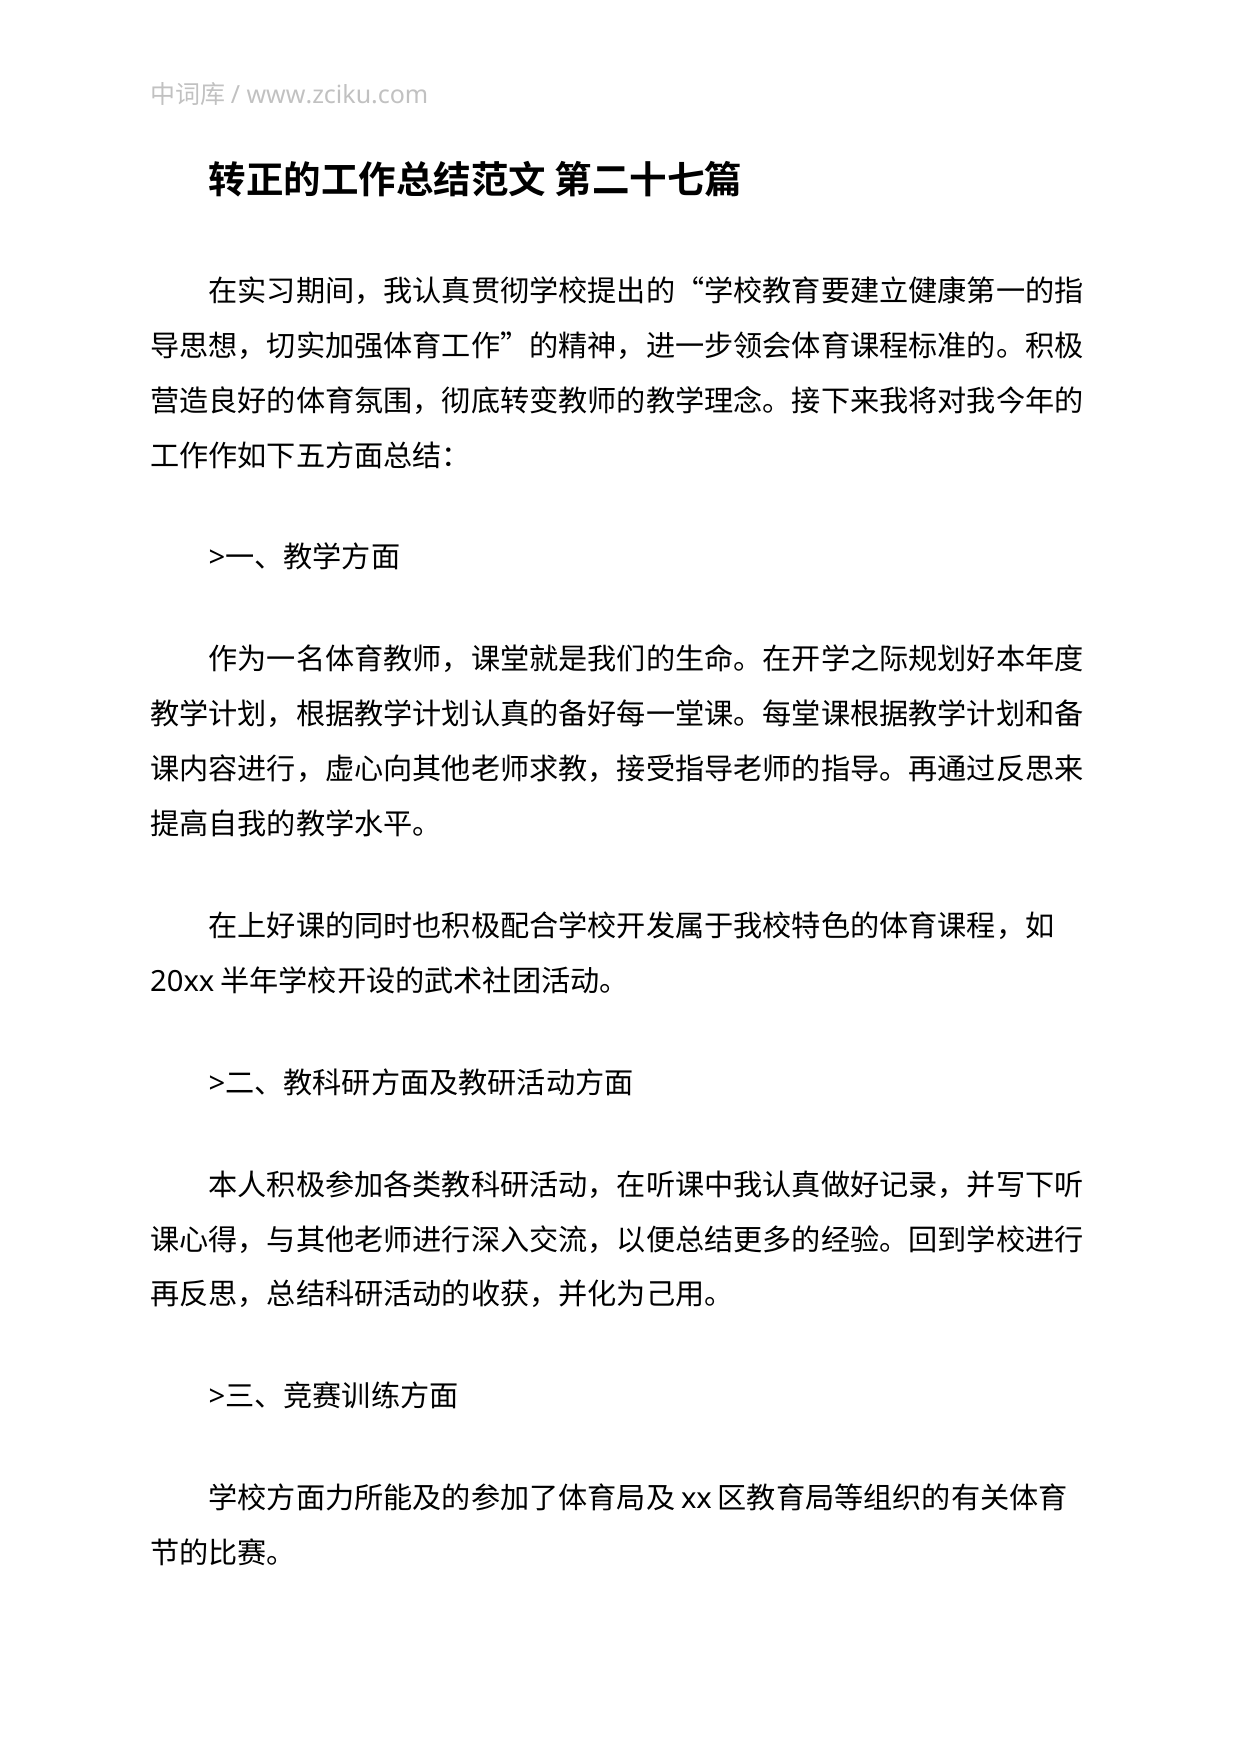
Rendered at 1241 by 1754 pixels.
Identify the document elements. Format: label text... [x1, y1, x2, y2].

text 在上好课的同时也积极配合学校开发属于我校特色的体育课程，如20xx半年学校开设的武术社团活动。 [150, 902, 1090, 999]
text 本人积极参加各类教科研活动，在听课中我认真做好记录，并写下听课心得，与其他老师进行深入交流，以便总结更多的经验。回到学校进行再反思，总结科研活动的收获，并化为己用。 [150, 1161, 1090, 1313]
text 学校方面力所能及的参加了体育局及xx区教育局等组织的有关体育节的比赛。 [150, 1475, 1090, 1572]
text 在实习期间，我认真贯彻学校提出的“学校教育要建立健康第一的指导思想，切实加强体育工作”的精神，进一步领会体育课程标准的。积极营造良好的体育氛围，彻底转变教师的教学理念。接下来我将对我今年的工作作如下五方面总结： [150, 267, 1090, 474]
text 作为一名体育教师，课堂就是我们的生命。在开学之际规划好本年度教学计划，根据教学计划认真的备好每一堂课。每堂课根据教学计划和备课内容进行，虚心向其他老师求教，接受指导老师的指导。再通过反思来提高自我的教学水平。 [150, 636, 1090, 843]
text >一、教学方面 [150, 534, 1090, 576]
text >二、教科研方面及教研活动方面 [150, 1059, 1090, 1102]
text >三、竞赛训练方面 [150, 1373, 1090, 1415]
text 转正的工作总结范文 第二十七篇 [150, 150, 1090, 204]
